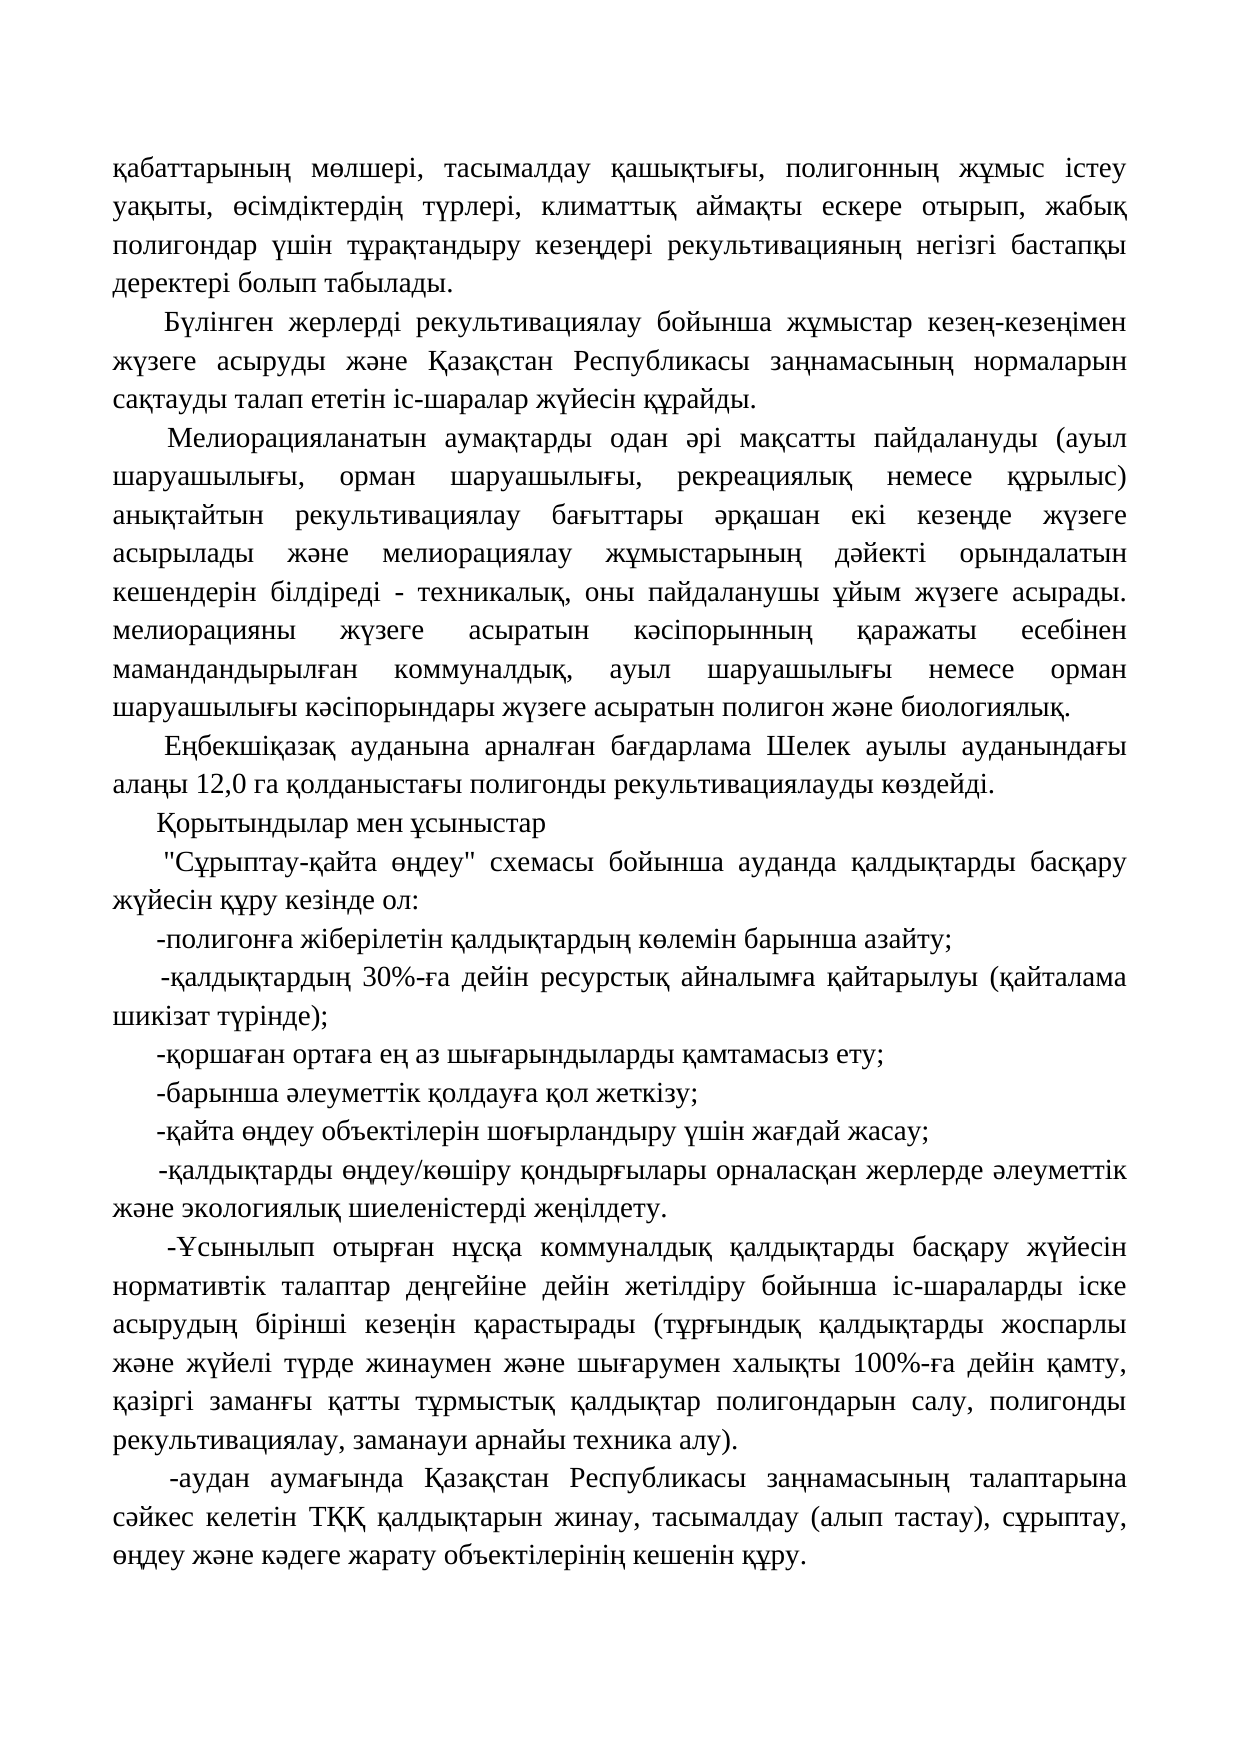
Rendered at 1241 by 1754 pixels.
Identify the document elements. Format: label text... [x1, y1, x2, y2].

text -қайта өңдеу объектілерін шоғырландыру үшін жағдай жасау; [112, 1113, 1128, 1147]
text -Ұсынылып отырған нұсқа коммуналдық қалдықтарды басқару жүйесін нормативтік талаптар деңгейіне дейін жетілдіру бойынша іс-шараларды іске асырудың бірінші кезеңін қарастырады (тұрғындық қалдықтарды жоспарлы және жүйелі түрде жинаумен және шығарумен халықты 100%-ға дейін қамту, қазіргі заманғы қатты тұрмыстық қалдықтар полигондарын салу, полигонды рекультивациялау, заманауи арнайы техника алу). [112, 1229, 1128, 1455]
text Еңбекшіқазақ ауданына арналған бағдарлама Шелек ауылы ауданындағы алаңы 12,0 га қолданыстағы полигонды рекультивациялауды көздейді. [112, 728, 1128, 800]
text Қорытындылар мен ұсыныстар [112, 805, 1128, 839]
text -қалдықтардың 30%-ға дейін ресурстық айналымға қайтарылуы (қайталама шикізат түрінде); [112, 959, 1128, 1031]
text Бүлінген жерлерді рекультивациялау бойынша жұмыстар кезең-кезеңімен жүзеге асыруды және Қазақстан Республикасы заңнамасының нормаларын сақтауды талап ететін іс-шаралар жүйесін құрайды. [112, 304, 1128, 415]
text Мелиорацияланатын аумақтарды одан әрі мақсатты пайдалануды (ауыл шаруашылығы, орман шаруашылығы, рекреациялық немесе құрылыс) анықтайтын рекультивациялау бағыттары әрқашан екі кезеңде жүзеге асырылады және мелиорациялау жұмыстарының дәйекті орындалатын кешендерін білдіреді - техникалық, оны пайдаланушы ұйым жүзеге асырады. мелиорацияны жүзеге асыратын кәсіпорынның қаражаты есебінен мамандандырылған коммуналдық, ауыл шаруашылығы немесе орман шаруашылығы кәсіпорындары жүзеге асыратын полигон және биологиялық. [112, 420, 1128, 723]
text -қоршаған ортаға ең аз шығарындыларды қамтамасыз ету; [112, 1036, 1128, 1070]
text "Сұрыптау-қайта өңдеу" схемасы бойынша ауданда қалдықтарды басқару жүйесін құру кезінде ол: [112, 844, 1128, 916]
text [112, 150, 1128, 299]
text -полигонға жіберілетін қалдықтардың көлемін барынша азайту; [112, 921, 1128, 954]
text -аудан аумағында Қазақстан Республикасы заңнамасының талаптарына сәйкес келетін ТҚҚ қалдықтарын жинау, тасымалдау (алып тастау), сұрыптау, өңдеу және кәдеге жарату объектілерінің кешенін құру. [112, 1460, 1128, 1571]
text -барынша әлеуметтік қолдауға қол жеткізу; [112, 1075, 1128, 1108]
text -қалдықтарды өңдеу/көшіру қондырғылары орналасқан жерлерде әлеуметтік және экологиялық шиеленістерді жеңілдету. [112, 1152, 1128, 1224]
